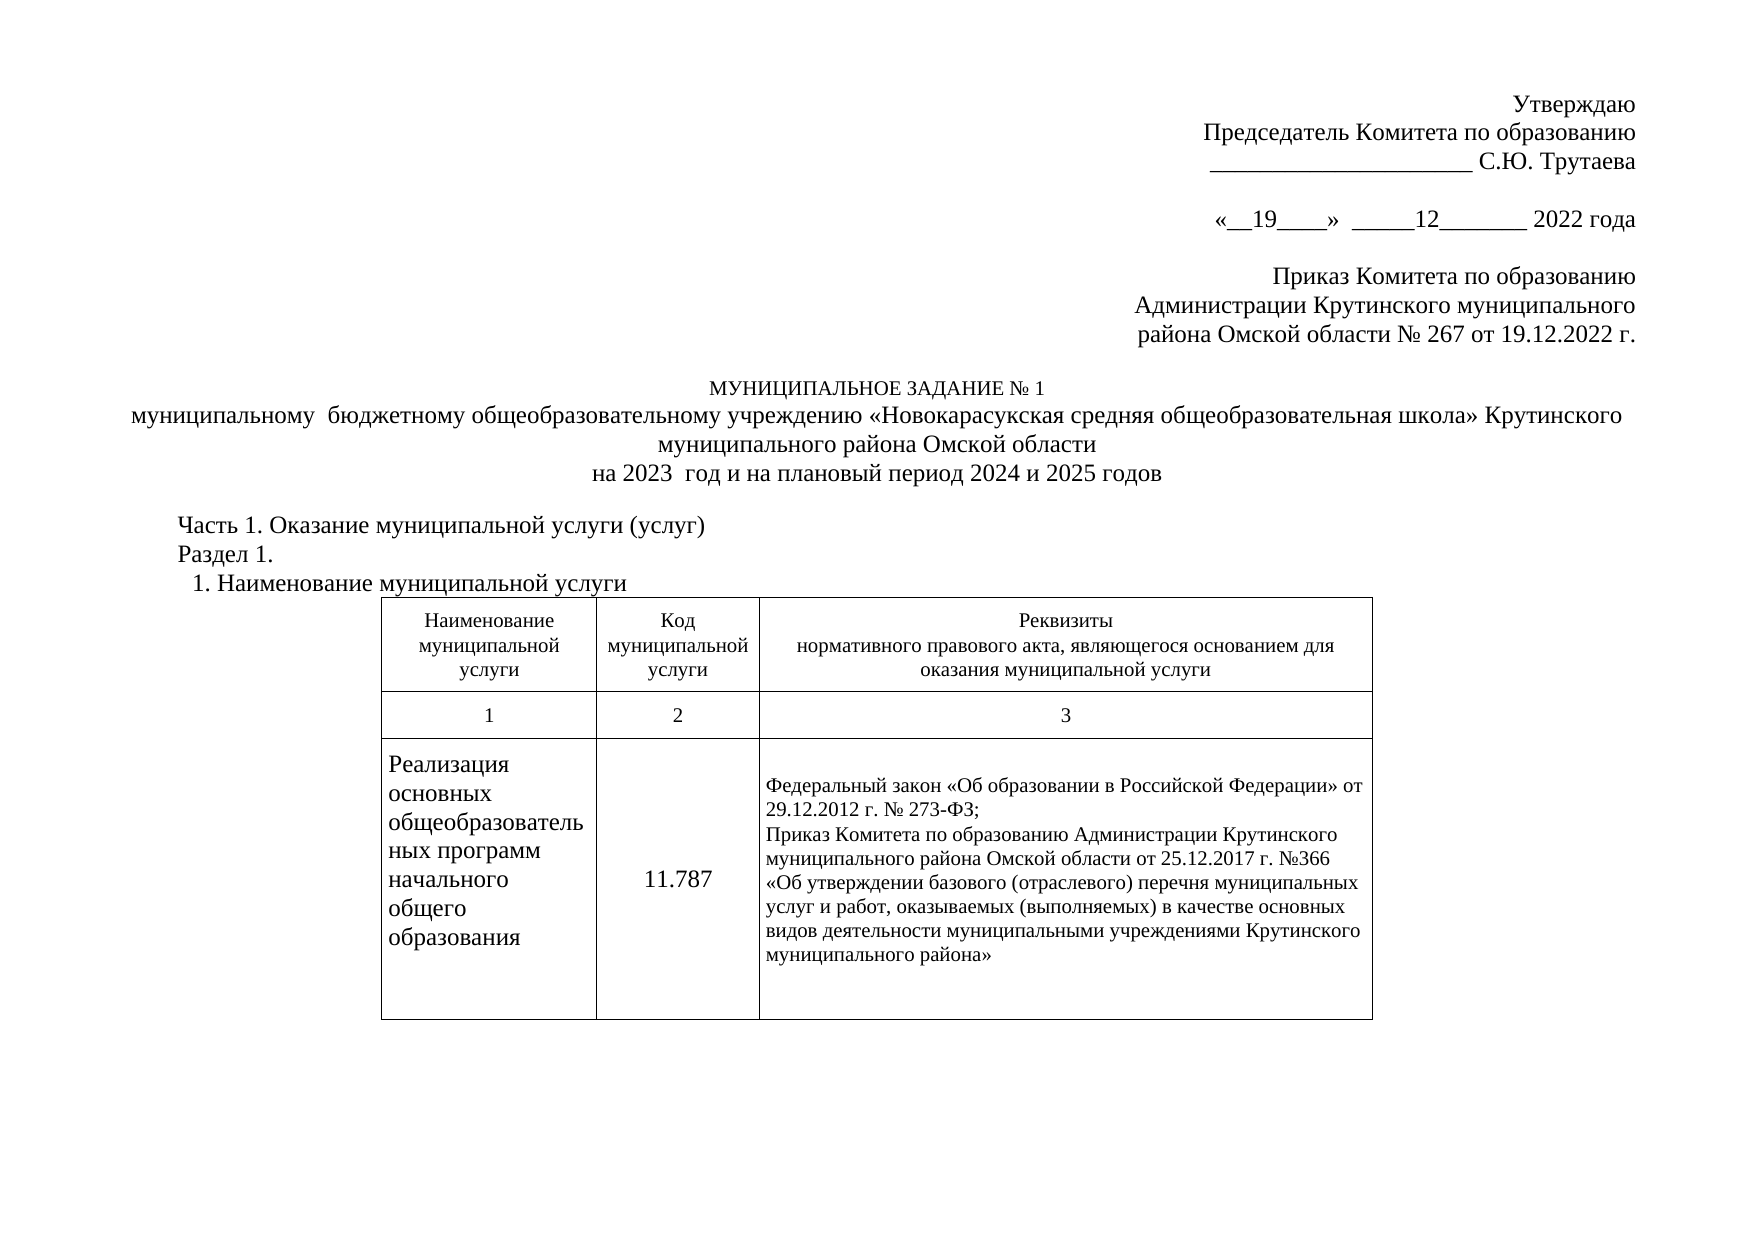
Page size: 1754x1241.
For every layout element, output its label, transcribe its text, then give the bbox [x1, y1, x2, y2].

table_cell 11.787 [597, 739, 759, 1019]
text 1. Наименование муниципальной услуги [118, 568, 1636, 597]
text района Омской области № 267 от 19.12.2022 г. [118, 319, 1636, 347]
table_cell Реализация основных общеобразовательных программ начального общего образования [382, 739, 596, 1019]
table_cell 2 [597, 692, 759, 738]
table_cell 1 [382, 692, 596, 738]
table_cell 3 [760, 692, 1372, 738]
table_header Код муниципальной услуги [597, 598, 759, 691]
text Председатель Комитета по образованию [118, 117, 1636, 146]
text _____________________ С.Ю. Трутаева [118, 146, 1636, 175]
table_header Реквизиты нормативного правового акта, являющегося основанием для оказания муниципальной услуги [760, 598, 1372, 691]
text Администрации Крутинского муниципального [118, 290, 1636, 319]
text Приказ Комитета по образованию [118, 261, 1636, 290]
text «__19____» _____12_______ 2022 года [118, 204, 1636, 232]
table_cell Федеральный закон «Об образовании в Российской Федерации» от 29.12.2012 г. № 273-ФЗ; Приказ Комитета по образованию Администрации Крутинского муниципального района Омской области от 25.12.2017 г. №366 «Об утверждении базового (отраслевого) перечня муниципальных услуг и работ, оказываемых (выполняемых) в качестве основных видов деятельности муниципальными учреждениями Крутинского муниципального района» [760, 739, 1372, 1019]
text Часть 1. Оказание муниципальной услуги (услуг) [118, 511, 1636, 539]
table_header Наименование муниципальной услуги [382, 598, 596, 691]
text на 2023 год и на плановый период 2024 и 2025 годов [118, 458, 1636, 486]
text Утверждаю [118, 89, 1636, 117]
text Раздел 1. [118, 539, 1636, 568]
text муниципальному бюджетному общеобразовательному учреждению «Новокарасукская средняя общеобразовательная школа» Крутинского муниципального района Омской области [118, 400, 1636, 458]
text МУНИЦИПАЛЬНОЕ ЗАДАНИЕ № 1 [118, 376, 1636, 400]
